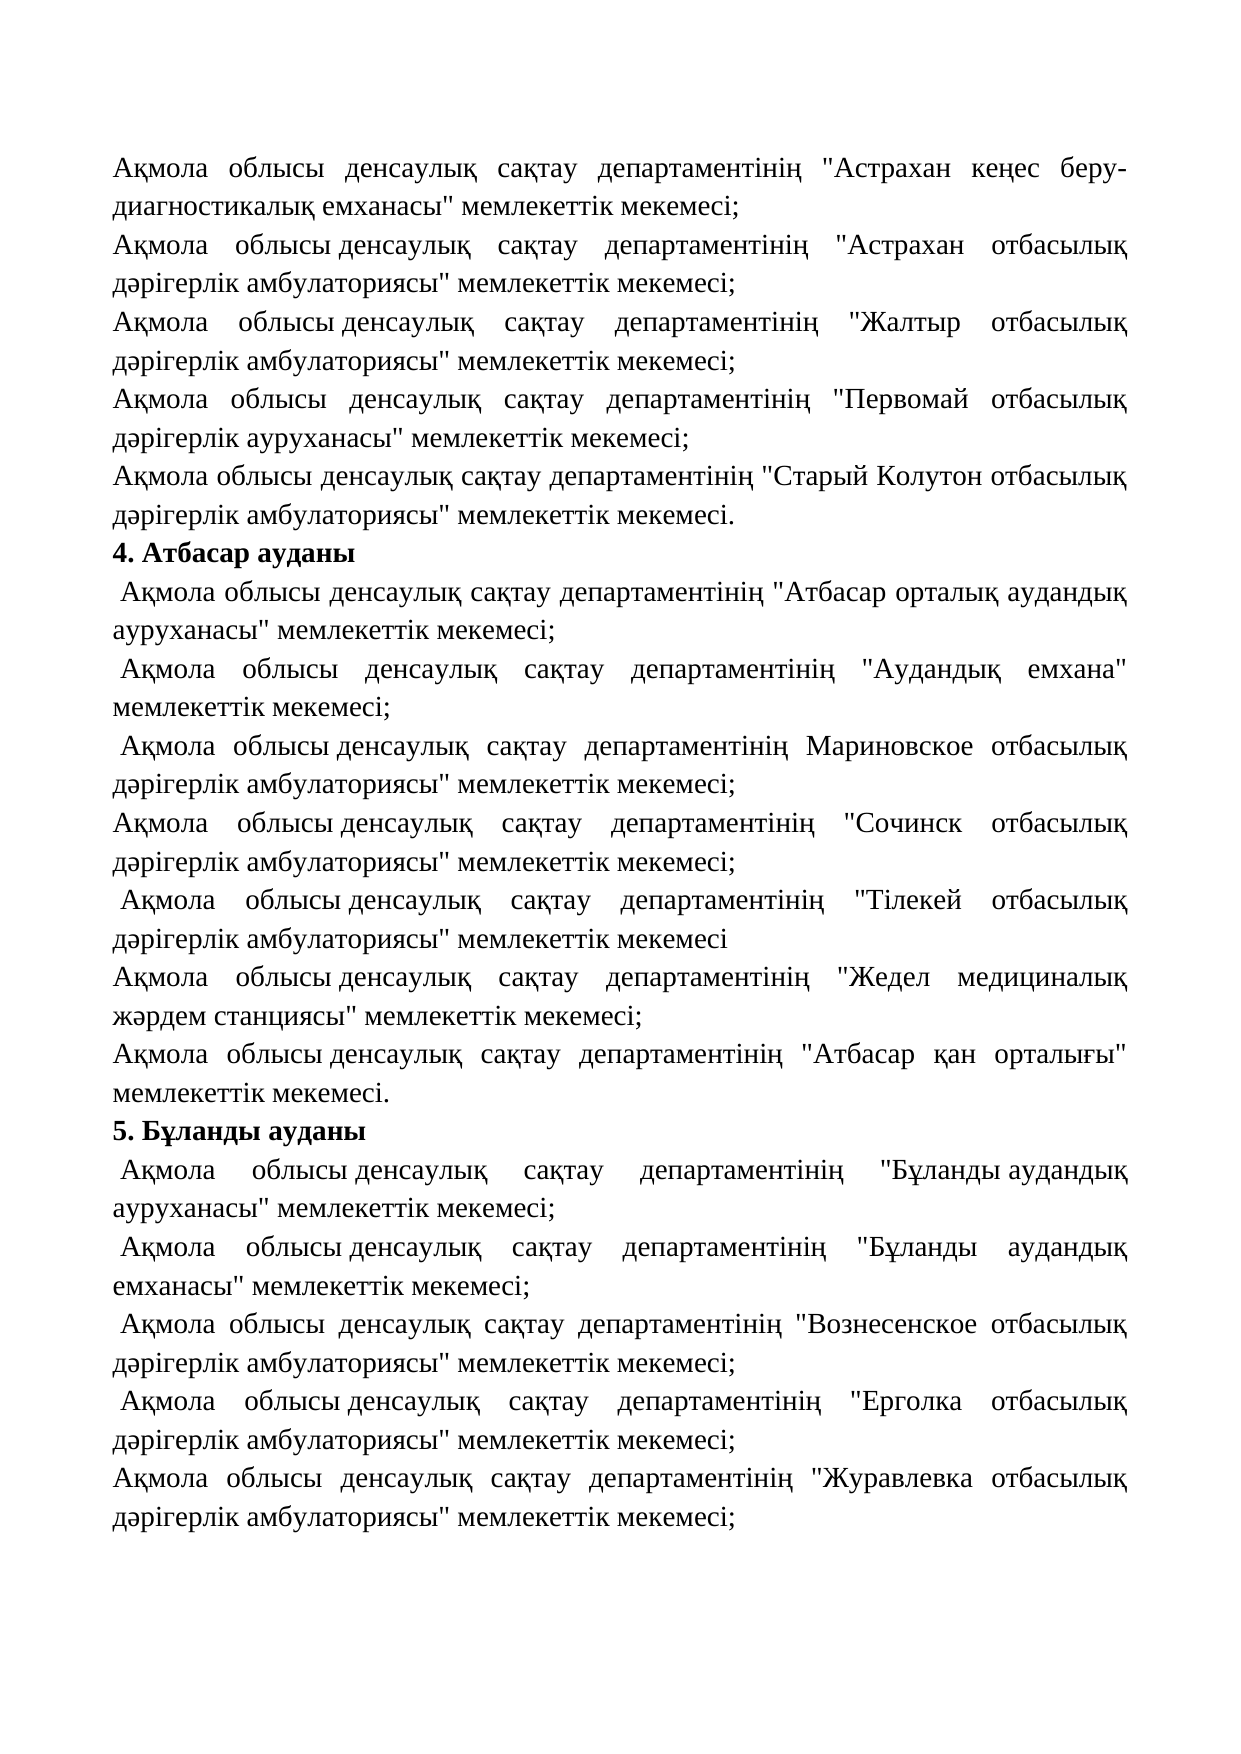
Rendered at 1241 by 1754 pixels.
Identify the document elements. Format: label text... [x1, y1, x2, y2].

text Ақмола облысы денсаулық сақтау департаментінің "Сочинск отбасылық дәрігерлік амбулаториясы" мемлекеттік мекемесі; [112, 805, 1128, 877]
text 5. Бұланды ауданы [112, 1113, 1128, 1147]
text Ақмола облысы денсаулық сақтау департаментінің "Тілекей отбасылық дәрігерлік амбулаториясы" мемлекеттік мекемесі [112, 882, 1128, 954]
text Ақмола облысы денсаулық сақтау департаментінің Мариновское отбасылық дәрігерлік амбулаториясы" мемлекеттік мекемесі; [112, 728, 1128, 800]
text Ақмола облысы денсаулық сақтау департаментінің "Жедел медициналық жәрдем станциясы" мемлекеттік мекемесі; [112, 959, 1128, 1031]
text Ақмола облысы денсаулық сақтау департаментінің "Астрахан отбасылық дәрігерлік амбулаториясы" мемлекеттік мекемесі; [112, 227, 1128, 299]
text Ақмола облысы денсаулық сақтау департаментінің "Журавлевка отбасылық дәрігерлік амбулаториясы" мемлекеттік мекемесі; [112, 1460, 1128, 1532]
text Ақмола облысы денсаулық сақтау департаментінің "Ерголка отбасылық дәрігерлік амбулаториясы" мемлекеттік мекемесі; [112, 1383, 1128, 1455]
text Ақмола облысы денсаулық сақтау департаментінің "Жалтыр отбасылық дәрігерлік амбулаториясы" мемлекеттік мекемесі; [112, 304, 1128, 376]
text Ақмола облысы денсаулық сақтау департаментінің "Астрахан кеңес беру-диагностикалық емханасы" мемлекеттік мекемесі; [112, 150, 1128, 222]
text Ақмола облысы денсаулық сақтау департаментінің "Бұланды аудандық емханасы" мемлекеттік мекемесі; [112, 1229, 1128, 1301]
text Ақмола облысы денсаулық сақтау департаментінің "Вознесенское отбасылық дәрігерлік амбулаториясы" мемлекеттік мекемесі; [112, 1306, 1128, 1378]
text 4. Атбасар ауданы [112, 535, 1128, 569]
text Ақмола облысы денсаулық сақтау департаментінің "Аудандық емхана" мемлекеттік мекемесі; [112, 651, 1128, 723]
text Ақмола облысы денсаулық сақтау департаментінің "Первомай отбасылық дәрігерлік ауруханасы" мемлекеттік мекемесі; [112, 381, 1128, 453]
text Ақмола облысы денсаулық сақтау департаментінің "Старый Колутон отбасылық дәрігерлік амбулаториясы" мемлекеттік мекемесі. [112, 458, 1128, 530]
text Ақмола облысы денсаулық сақтау департаментінің "Бұланды аудандық ауруханасы" мемлекеттік мекемесі; [112, 1152, 1128, 1224]
text Ақмола облысы денсаулық сақтау департаментінің "Атбасар орталық аудандық ауруханасы" мемлекеттік мекемесі; [112, 574, 1128, 646]
text Ақмола облысы денсаулық сақтау департаментінің "Атбасар қан орталығы" мемлекеттік мекемесі. [112, 1036, 1128, 1108]
